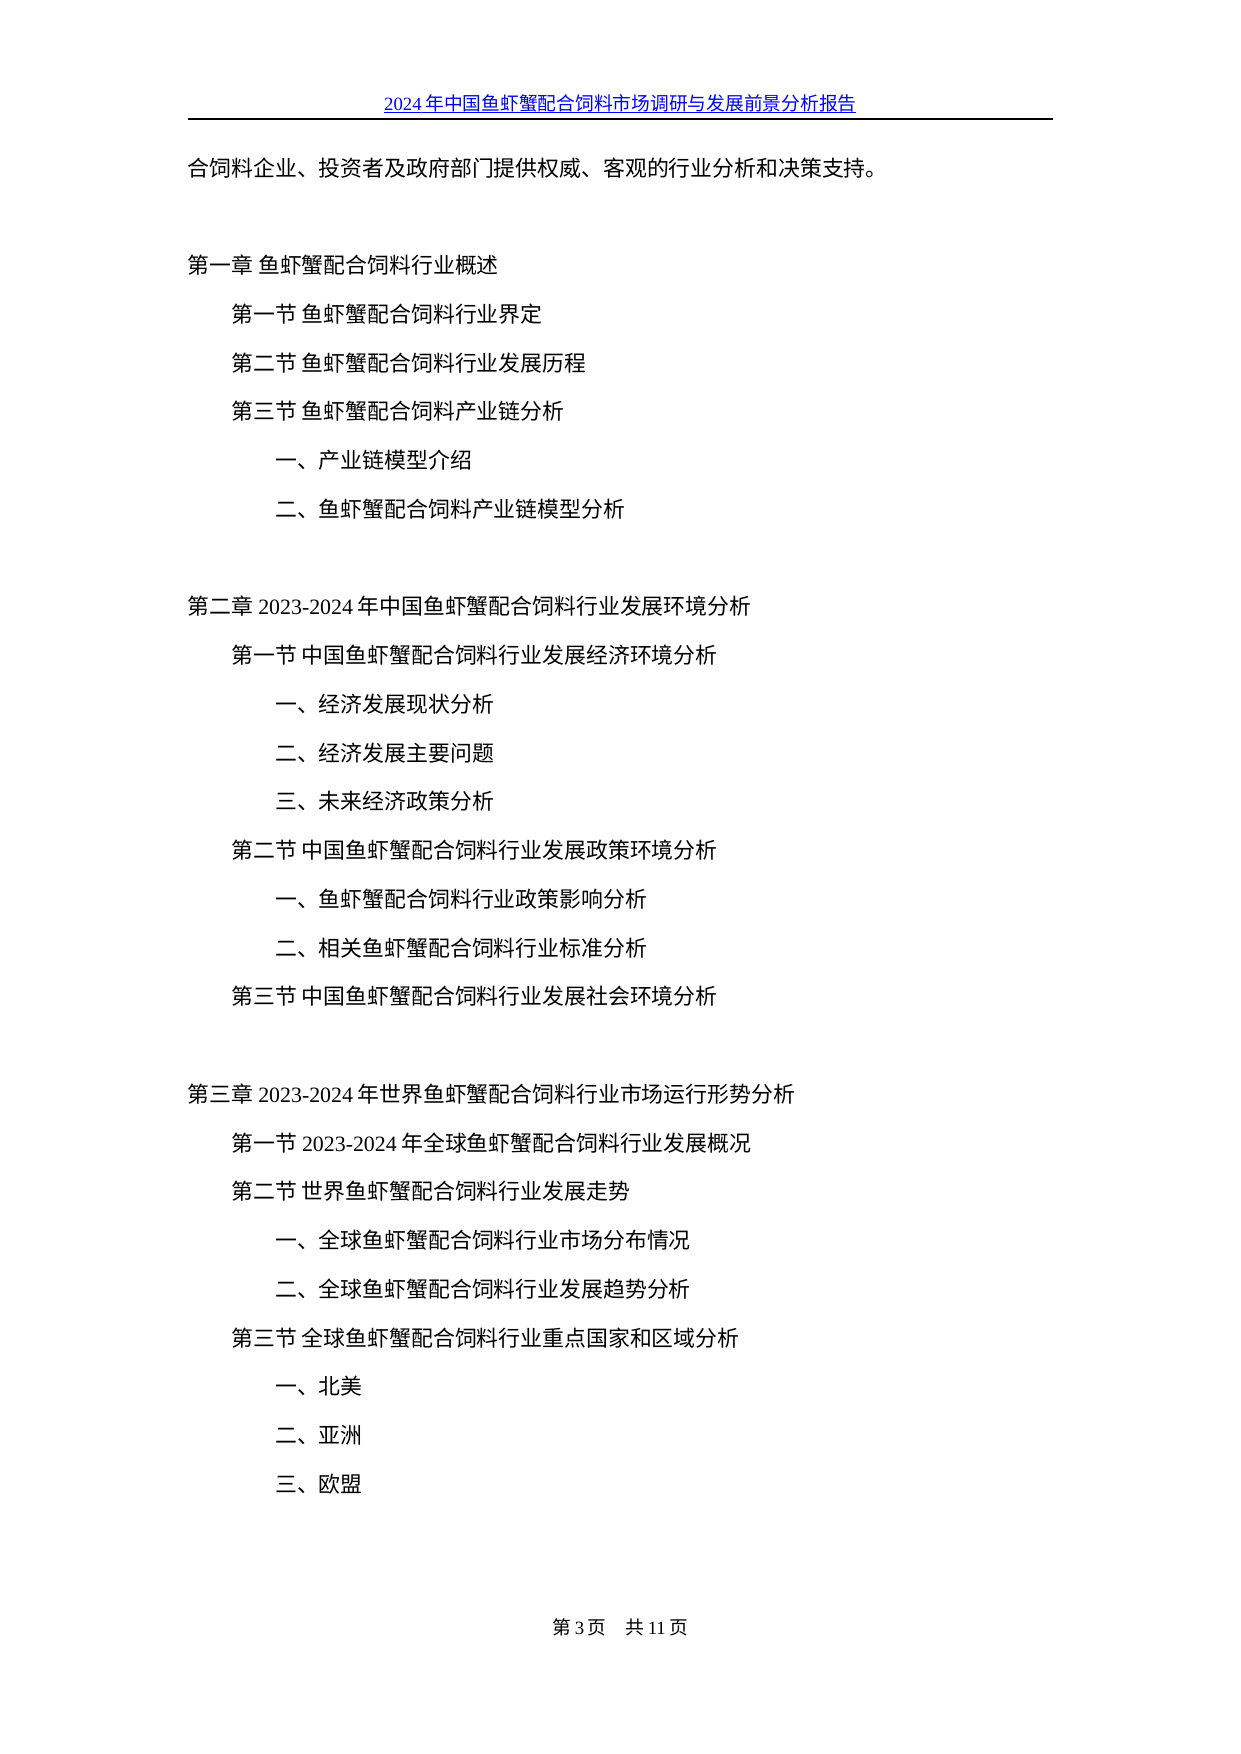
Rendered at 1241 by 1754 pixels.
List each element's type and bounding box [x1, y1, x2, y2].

text [187, 150, 1053, 1499]
